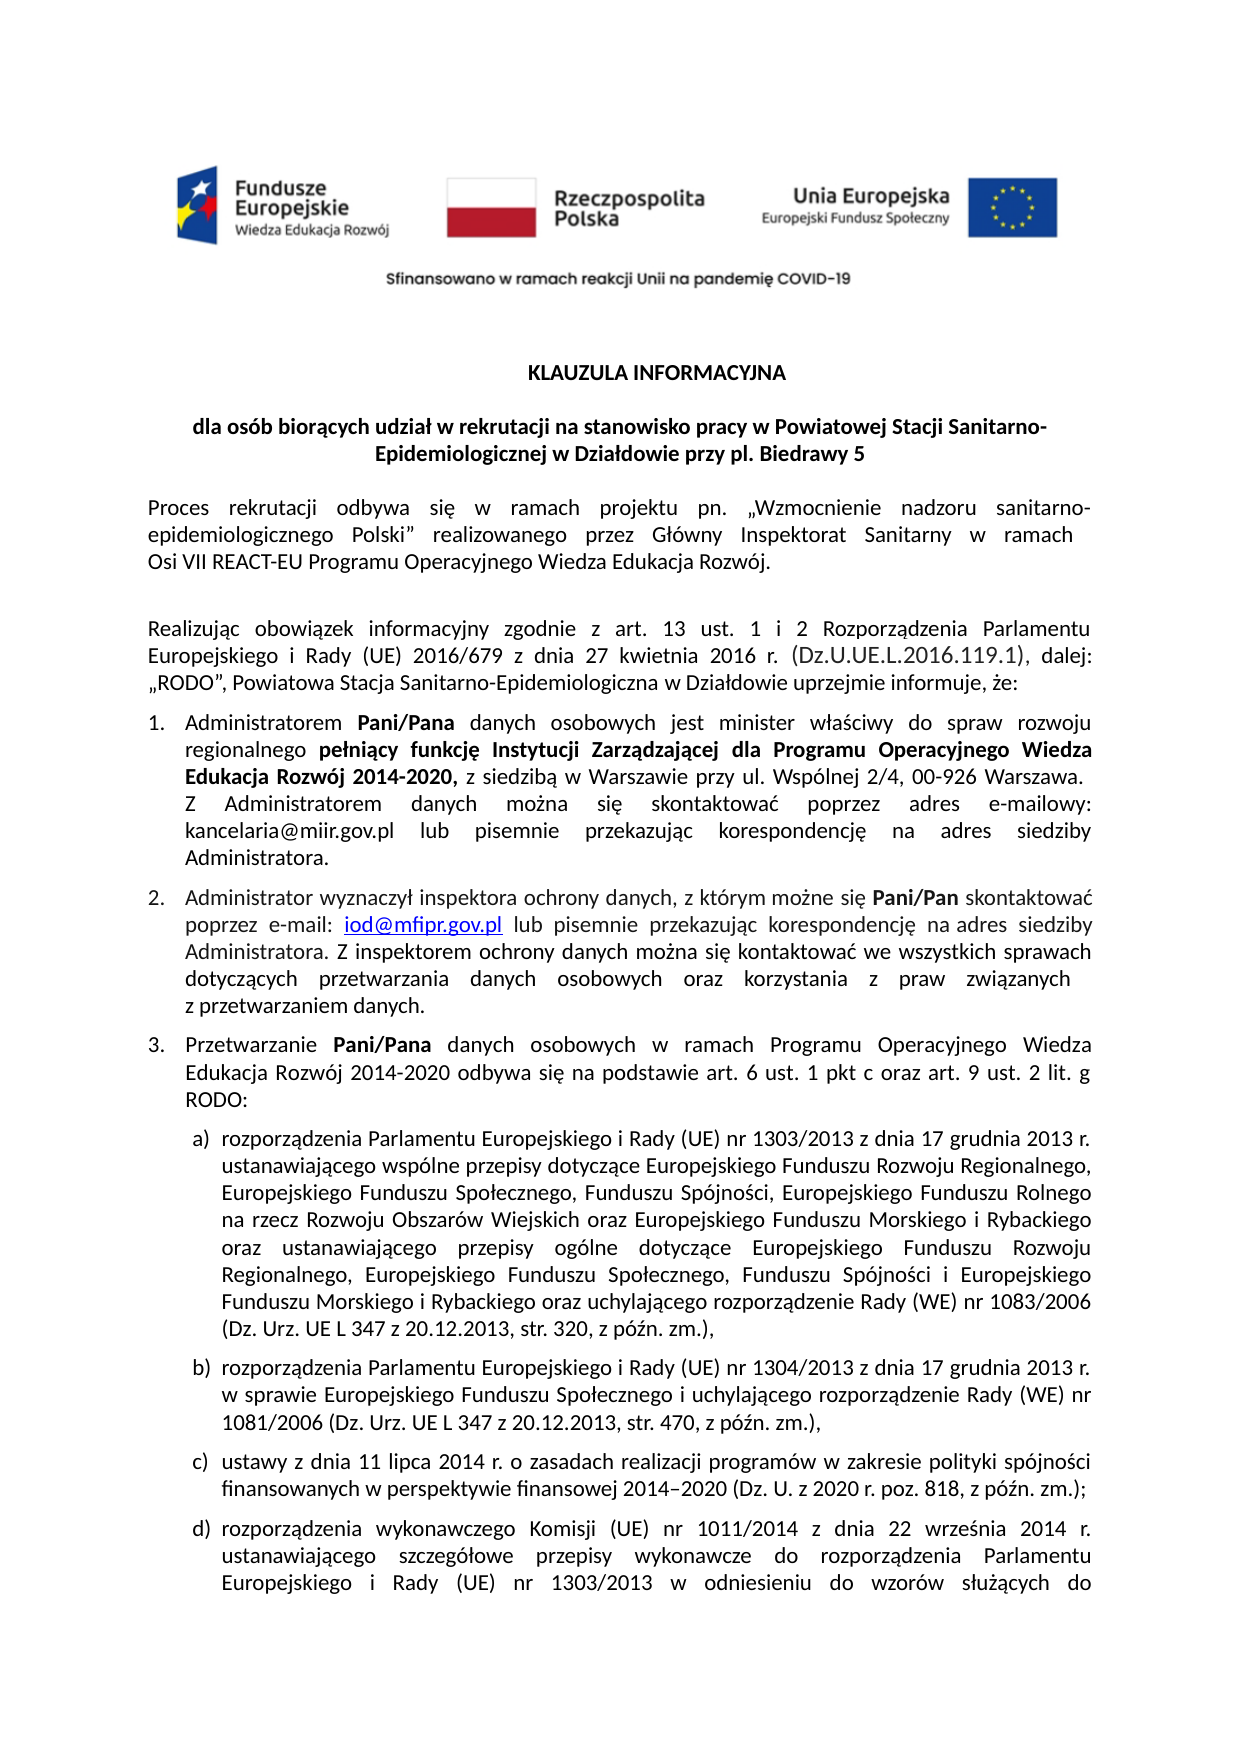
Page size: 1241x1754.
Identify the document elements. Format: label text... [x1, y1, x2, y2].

text KLAUZULA INFORMACYJNA [148, 358, 1093, 385]
text dla osób biorących udział w rekrutacji na stanowisko pracy w Powiatowej Stacji Sanitarno-Epidemiologicznej w Działdowie przy pl. Biedrawy 5 [148, 412, 1093, 467]
list rozporządzenia Parlamentu Europejskiego i Rady (UE) nr 1303/2013 z dnia 17 grudnia 2013 r. ustanawiającego wspólne przepisy dotyczące Europejskiego Funduszu Rozwoju Regionalnego, Europejskiego Funduszu Społecznego, Funduszu Spójności, Europejskiego Funduszu Rolnego na rzecz Rozwoju Obszarów Wiejskich oraz Europejskiego Funduszu Morskiego i Rybackiego oraz ustanawiającego przepisy ogólne dotyczące Europejskiego Funduszu Rozwoju Regionalnego, Europejskiego Funduszu Społecznego, Funduszu Spójności i Europejskiego Funduszu Morskiego i Rybackiego oraz uchylającego rozporządzenie Rady (WE) nr 1083/2006 (Dz. Urz. UE L 347 z 20.12.2013, str. 320, z późn. zm.), [192, 1125, 1093, 1342]
list Przetwarzanie Pani/Pana danych osobowych w ramach Programu Operacyjnego Wiedza Edukacja Rozwój 2014-2020 odbywa się na podstawie art. 6 ust. 1 pkt c oraz art. 9 ust. 2 lit. g RODO: [148, 1031, 1093, 1112]
list Administratorem Pani/Pana danych osobowych jest minister właściwy do spraw rozwoju regionalnego pełniący funkcję Instytucji Zarządzającej dla Programu Operacyjnego Wiedza Edukacja Rozwój 2014-2020, z siedzibą w Warszawie przy ul. Wspólnej 2/4, 00-926 Warszawa. Z Administratorem danych można się skontaktować poprzez adres e-mailowy: kancelaria@miir.gov.pl lub pisemnie przekazując korespondencję na adres siedziby Administratora. [148, 708, 1093, 871]
list ustawy z dnia 11 lipca 2014 r. o zasadach realizacji programów w zakresie polityki spójności finansowanych w perspektywie finansowej 2014–2020 (Dz. U. z 2020 r. poz. 818, z późn. zm.); [192, 1448, 1093, 1502]
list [192, 1514, 1093, 1596]
text Proces rekrutacji odbywa się w ramach projektu pn. „Wzmocnienie nadzoru sanitarno-epidemiologicznego Polski” realizowanego przez Główny Inspektorat Sanitarny w ramach Osi VII REACT-EU Programu Operacyjnego Wiedza Edukacja Rozwój. [148, 494, 1093, 575]
list Administrator wyznaczył inspektora ochrony danych, z którym możne się Pani/Pan skontaktować poprzez e-mail: iod@mfipr.gov.pl lub pisemnie przekazując korespondencję na adres siedziby Administratora. Z inspektorem ochrony danych można się kontaktować we wszystkich sprawach dotyczących przetwarzania danych osobowych oraz korzystania z praw związanych z przetwarzaniem danych. [148, 883, 1093, 1019]
text Realizując obowiązek informacyjny zgodnie z art. 13 ust. 1 i 2 Rozporządzenia Parlamentu Europejskiego i Rady (UE) 2016/679 z dnia 27 kwietnia 2016 r. (Dz.U.UE.L.2016.119.1), dalej: „RODO”, Powiatowa Stacja Sanitarno-Epidemiologiczna w Działdowie uprzejmie informuje, że: [148, 614, 1093, 696]
picture [147, 147, 1093, 293]
list rozporządzenia Parlamentu Europejskiego i Rady (UE) nr 1304/2013 z dnia 17 grudnia 2013 r. w sprawie Europejskiego Funduszu Społecznego i uchylającego rozporządzenie Rady (WE) nr 1081/2006 (Dz. Urz. UE L 347 z 20.12.2013, str. 470, z późn. zm.), [192, 1354, 1093, 1435]
